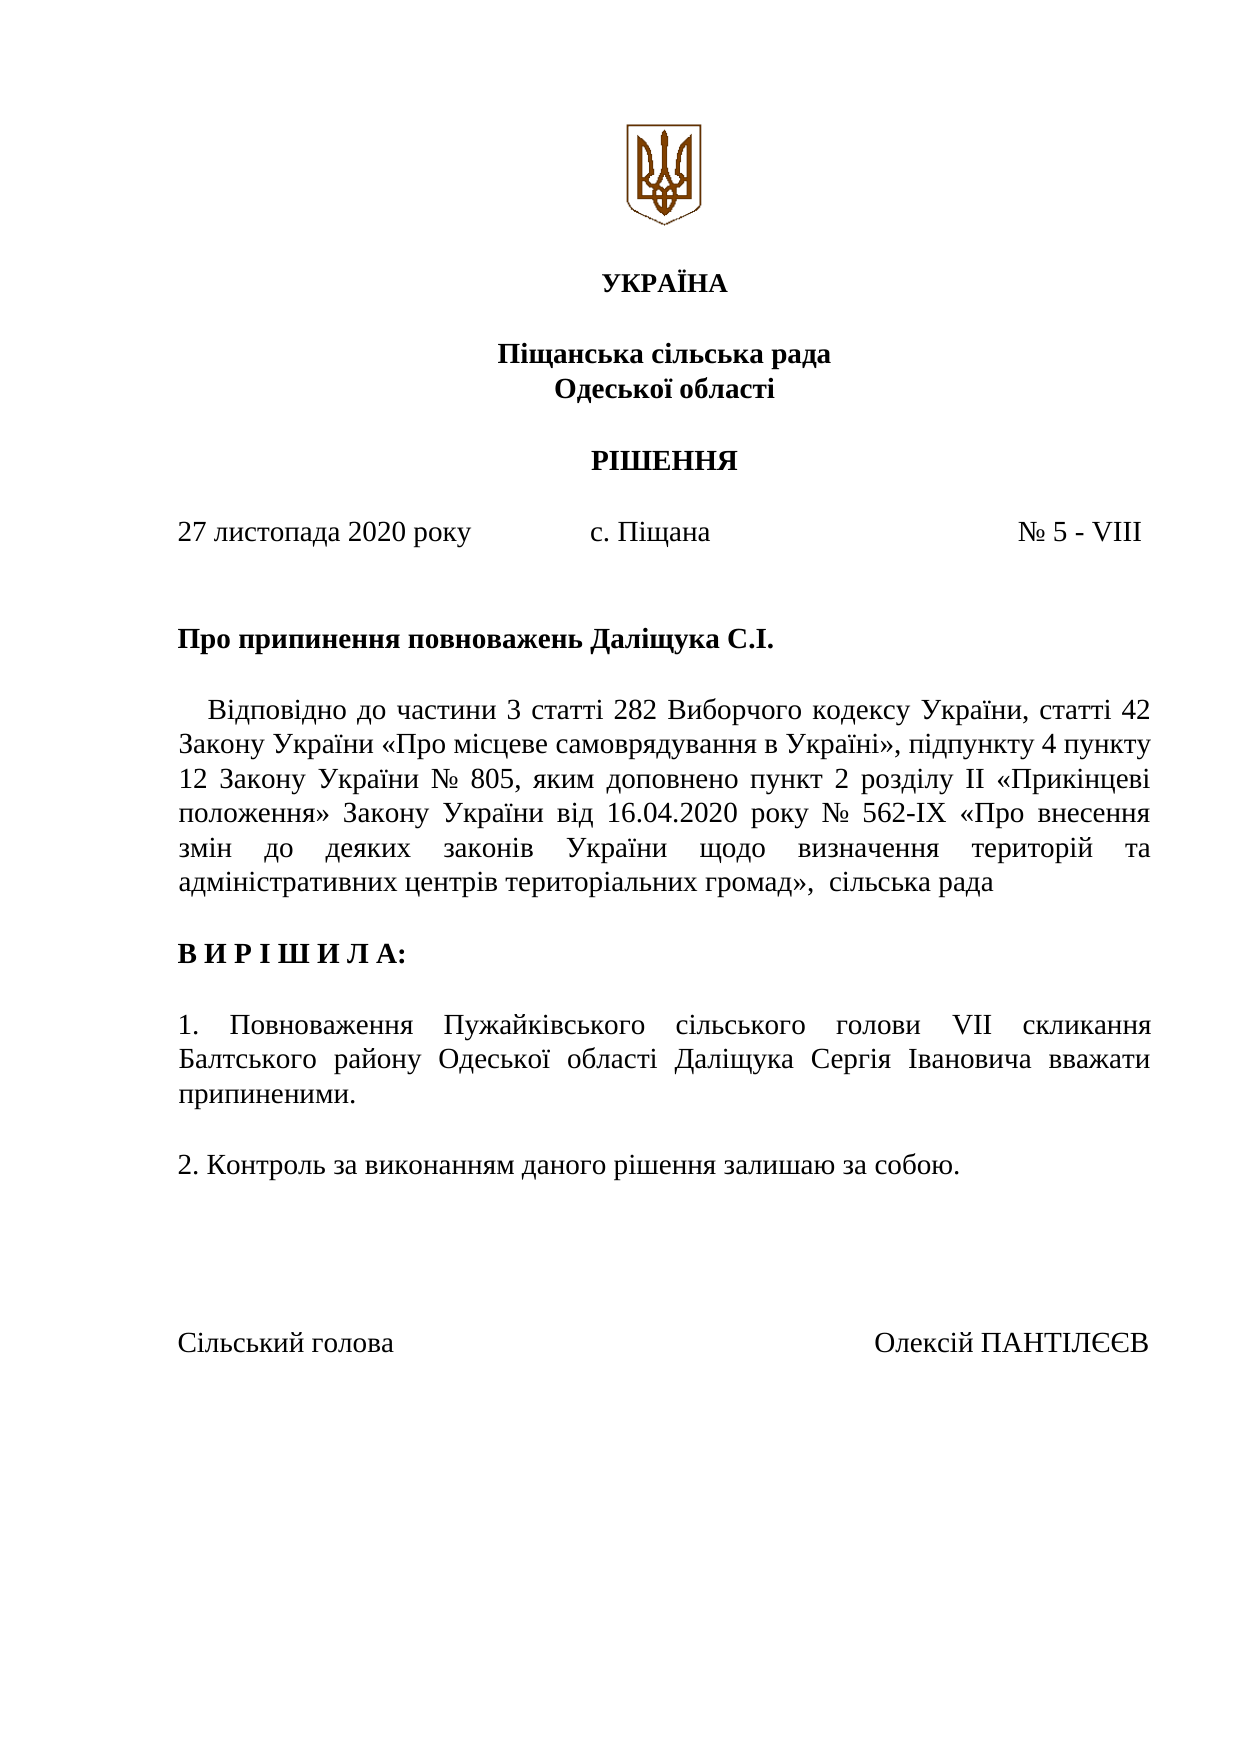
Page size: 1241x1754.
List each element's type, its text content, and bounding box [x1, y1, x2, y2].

text Сільський голова Олексій ПАНТІЛЄЄВ [177, 1325, 1152, 1359]
text В И Р І Ш И Л А: [177, 936, 1152, 969]
text 1. Повноваження Пужайківського сільського голови VІІ скликання Балтського району Одеської області Даліщука Сергія Івановича вважати припиненими. [177, 1007, 1152, 1109]
text Одеської області [177, 372, 1152, 405]
text РІШЕННЯ [177, 443, 1152, 476]
text Про припинення повноважень Даліщука С.І. [177, 621, 1152, 654]
text Відповідно до частини 3 статті 282 Виборчого кодексу України, статті 42 Закону України «Про місцеве самоврядування в Україні», підпункту 4 пункту 12 Закону України № 805, яким доповнено пункт 2 розділу ІІ «Прикінцеві положення» Закону України від 16.04.2020 року № 562-ІХ «Про внесення змін до деяких законів України щодо визначення територій та адміністративних центрів територіальних громад», сільська рада [177, 692, 1152, 898]
text 27 листопада 2020 року с. Піщана № 5 - VІІІ [177, 514, 1152, 548]
text 2. Контроль за виконанням даного рішення залишаю за собою. [177, 1147, 1152, 1181]
text УКРАЇНА [177, 267, 1152, 298]
picture [620, 118, 709, 231]
text Піщанська сільська рада [177, 336, 1152, 369]
